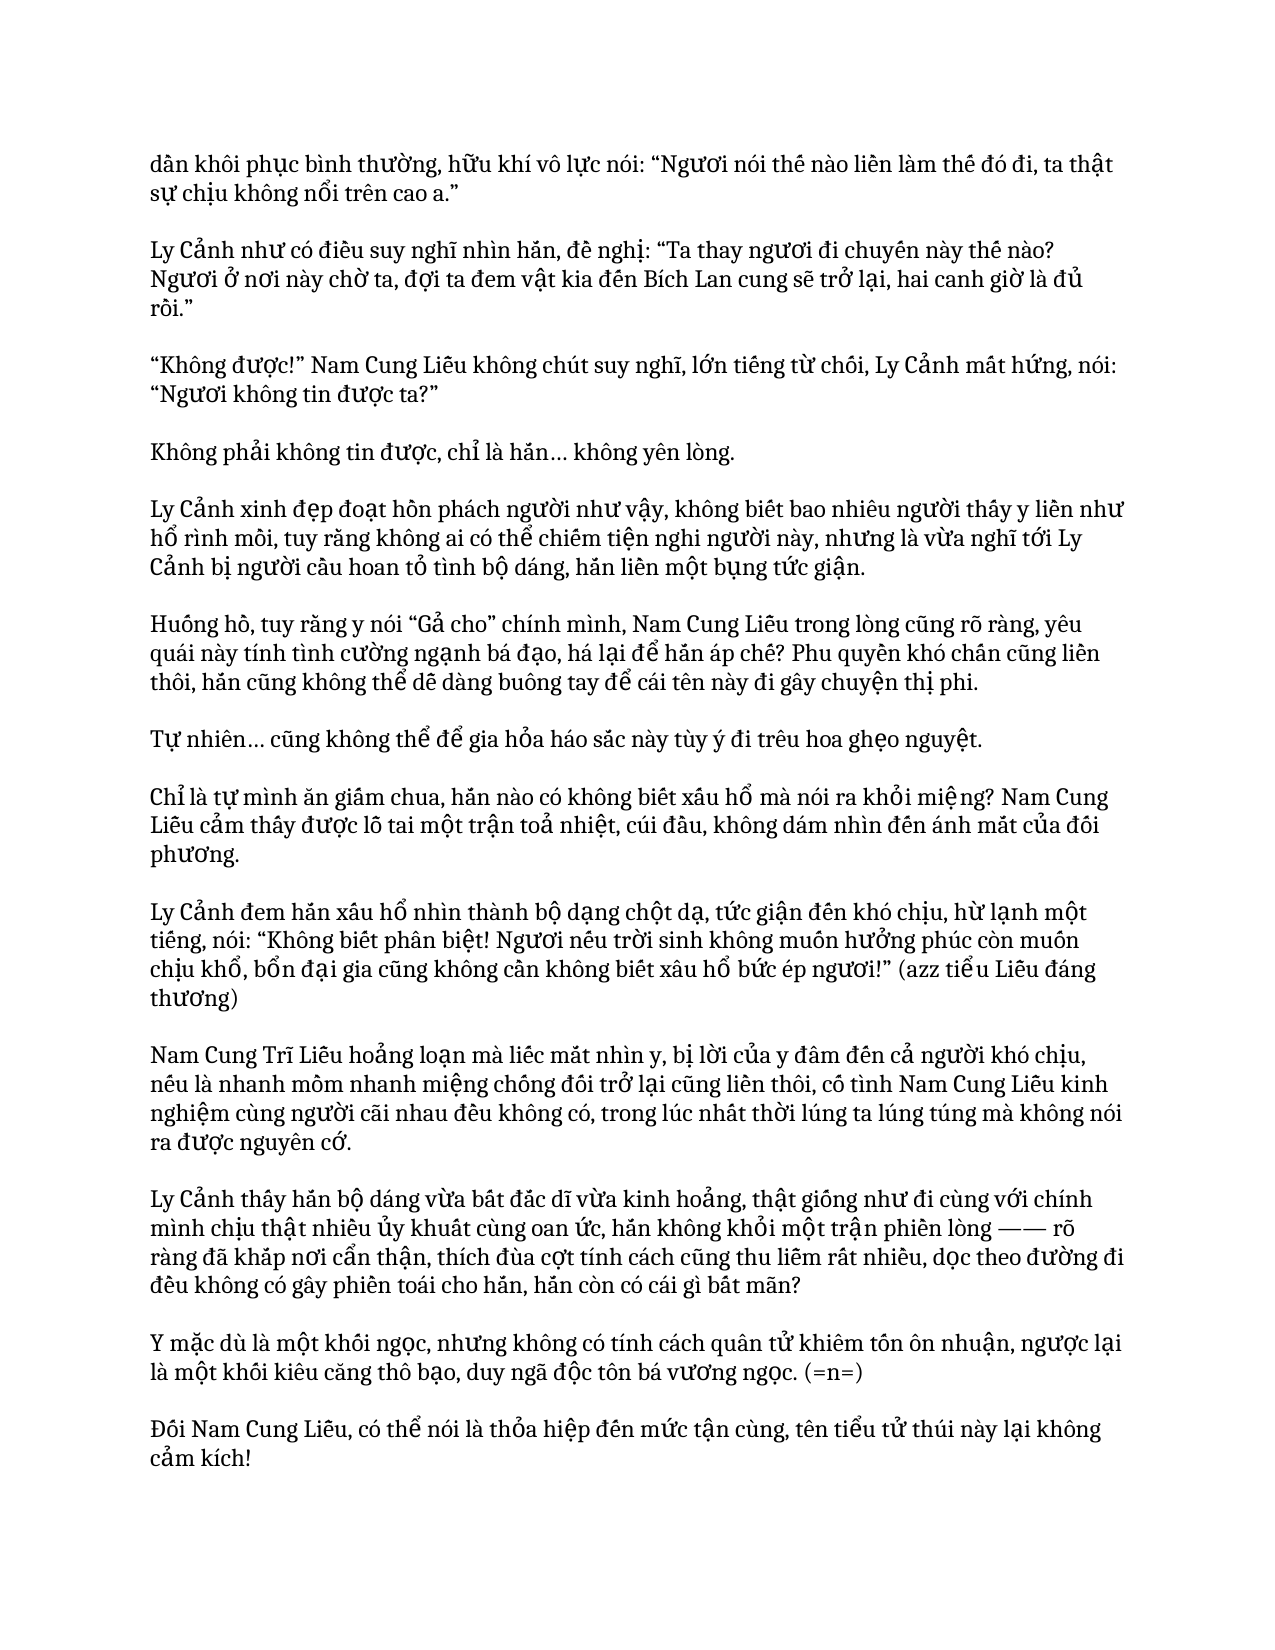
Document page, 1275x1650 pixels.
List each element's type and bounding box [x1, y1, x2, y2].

text [150, 150, 1125, 1472]
